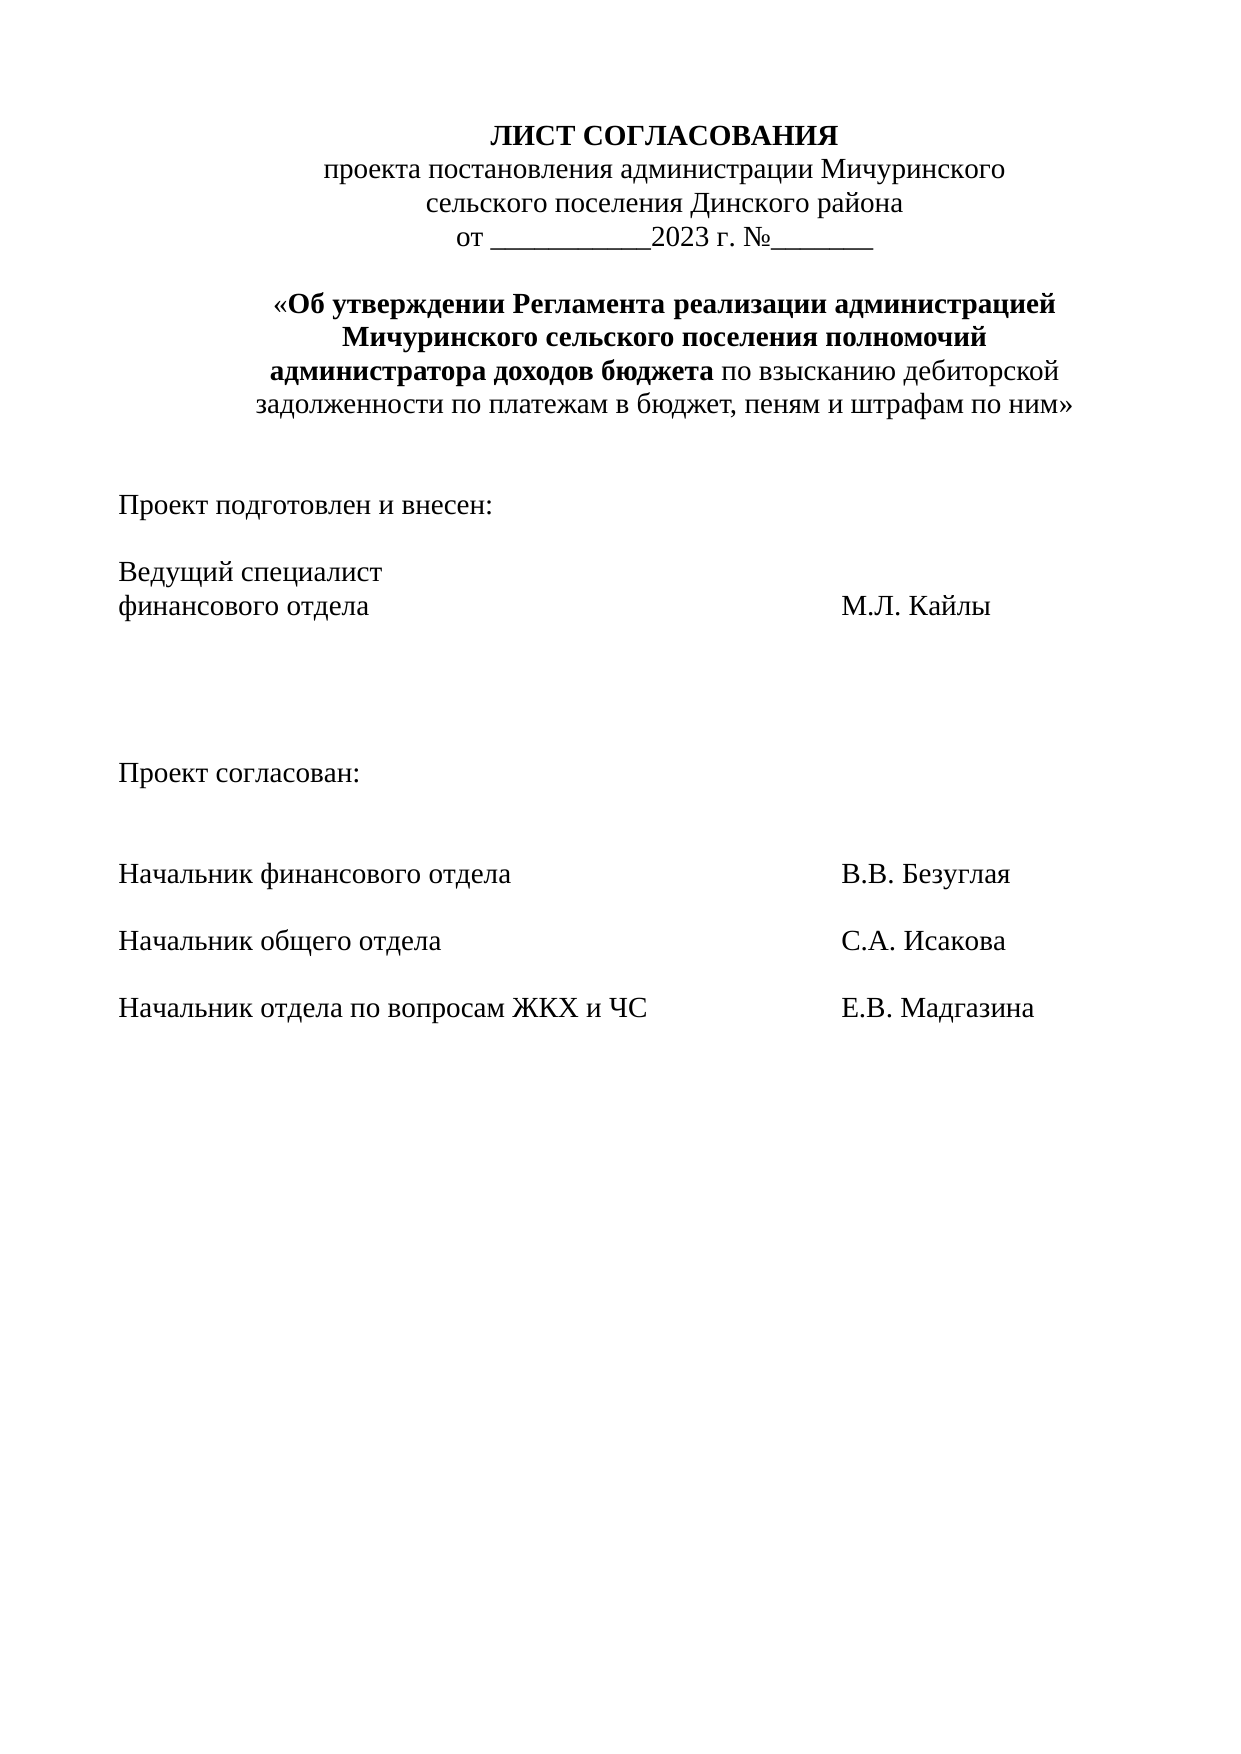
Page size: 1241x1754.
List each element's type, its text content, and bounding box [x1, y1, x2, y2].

text Начальник финансового отдела В.В. Безуглая [118, 856, 1152, 889]
text Проект согласован: [118, 755, 1152, 789]
text ЛИСТ СОГЛАСОВАНИЯ [177, 118, 1152, 152]
text проекта постановления администрации Мичуринского [177, 152, 1152, 185]
text Начальник отдела по вопросам ЖКХ и ЧС Е.В. Мадгазина [118, 990, 1152, 1024]
text от ___________2023 г. №_______ [177, 219, 1152, 252]
subtitle администратора доходов бюджета по взысканию дебиторской задолженности по платежам в бюджет, пеням и штрафам по ним» [177, 353, 1152, 420]
text Проект подготовлен и внесен: [118, 487, 1152, 521]
text Ведущий специалист [118, 554, 1152, 588]
subtitle «Об утверждении Регламента реализации администрацией Мичуринского сельского поселения полномочий [177, 286, 1152, 353]
text финансового отдела М.Л. Кайлы [118, 588, 1152, 621]
text Начальник общего отдела С.А. Исакова [118, 923, 1152, 957]
text сельского поселения Динского района [177, 185, 1152, 219]
